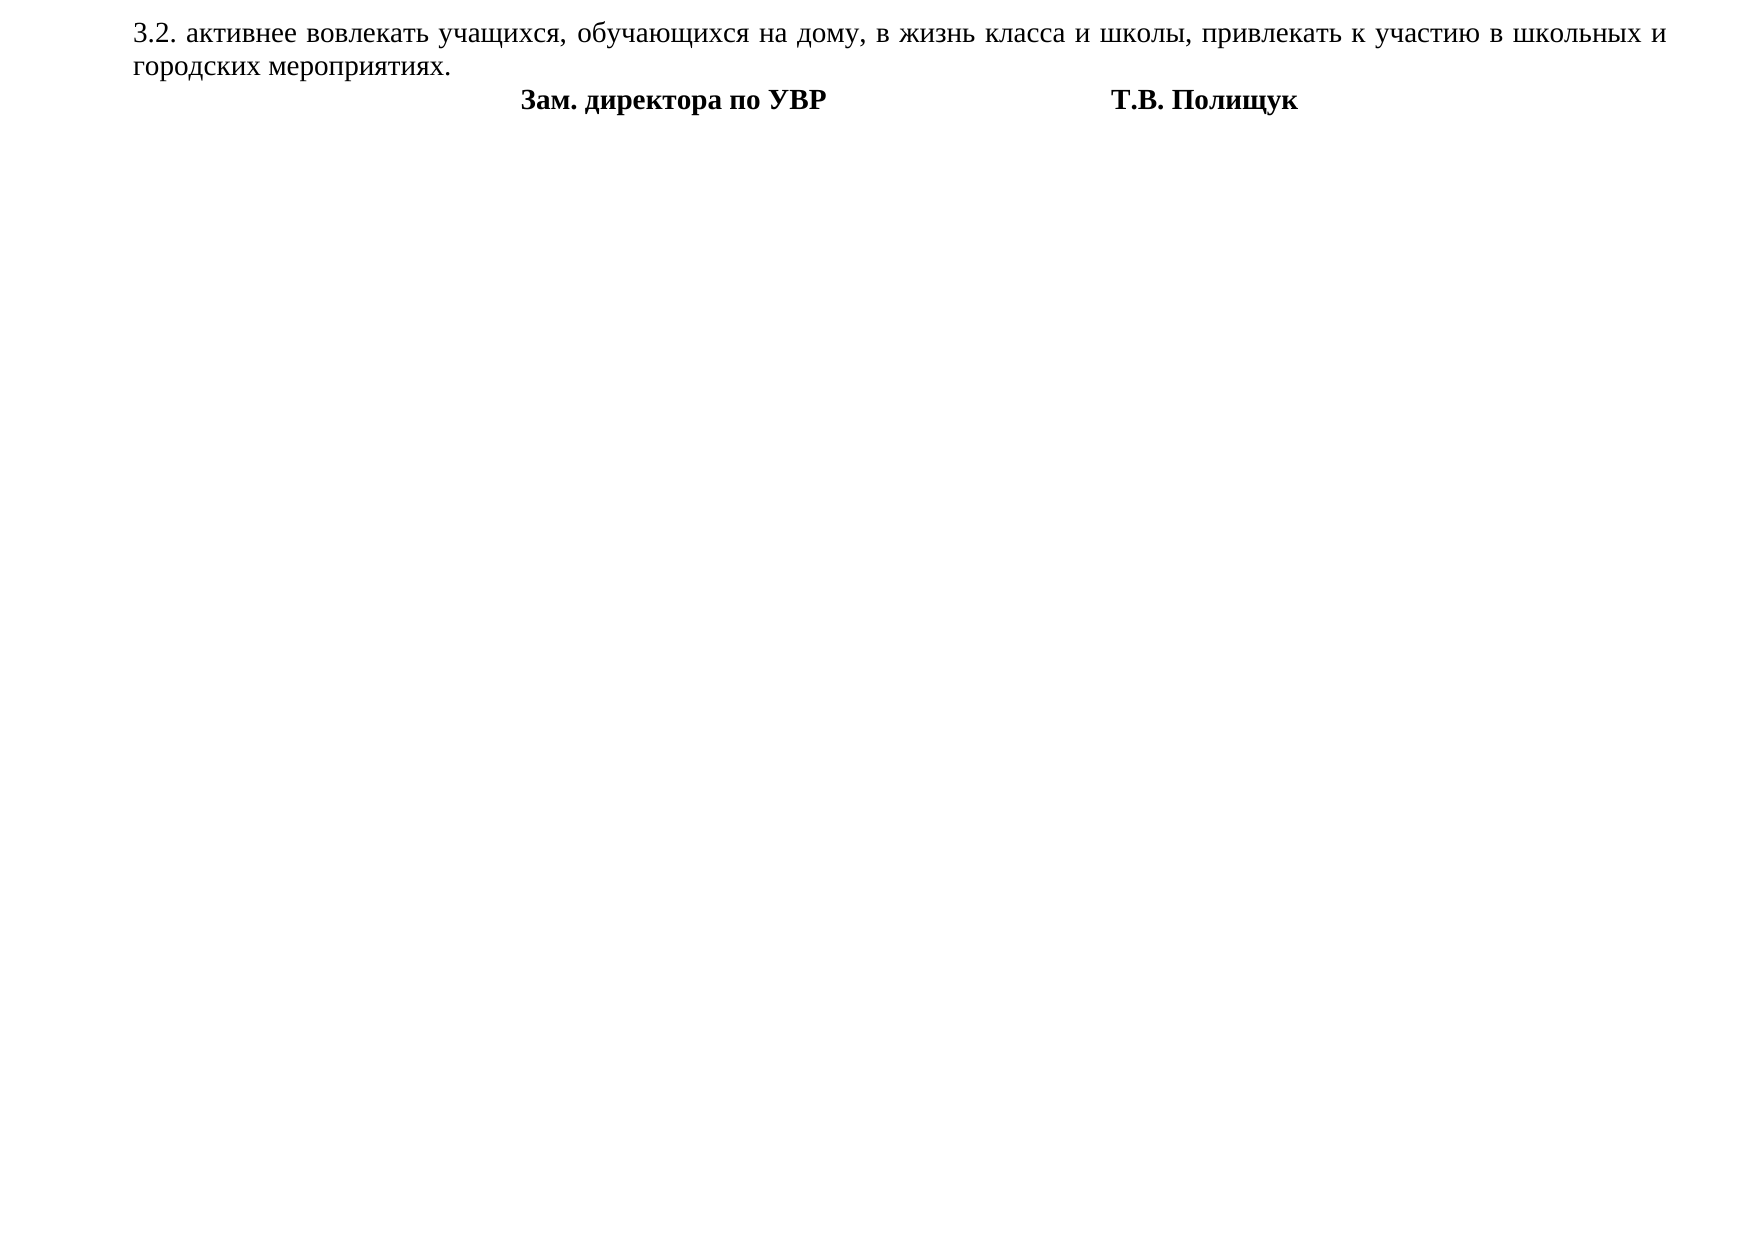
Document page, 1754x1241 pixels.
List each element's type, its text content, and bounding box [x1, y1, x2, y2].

text Зам. директора по УВР Т.В. Полищук [133, 82, 1668, 115]
text 3.2. активнее вовлекать учащихся, обучающихся на дому, в жизнь класса и школы, привлекать к участию в школьных и городских мероприятиях. [133, 15, 1668, 82]
